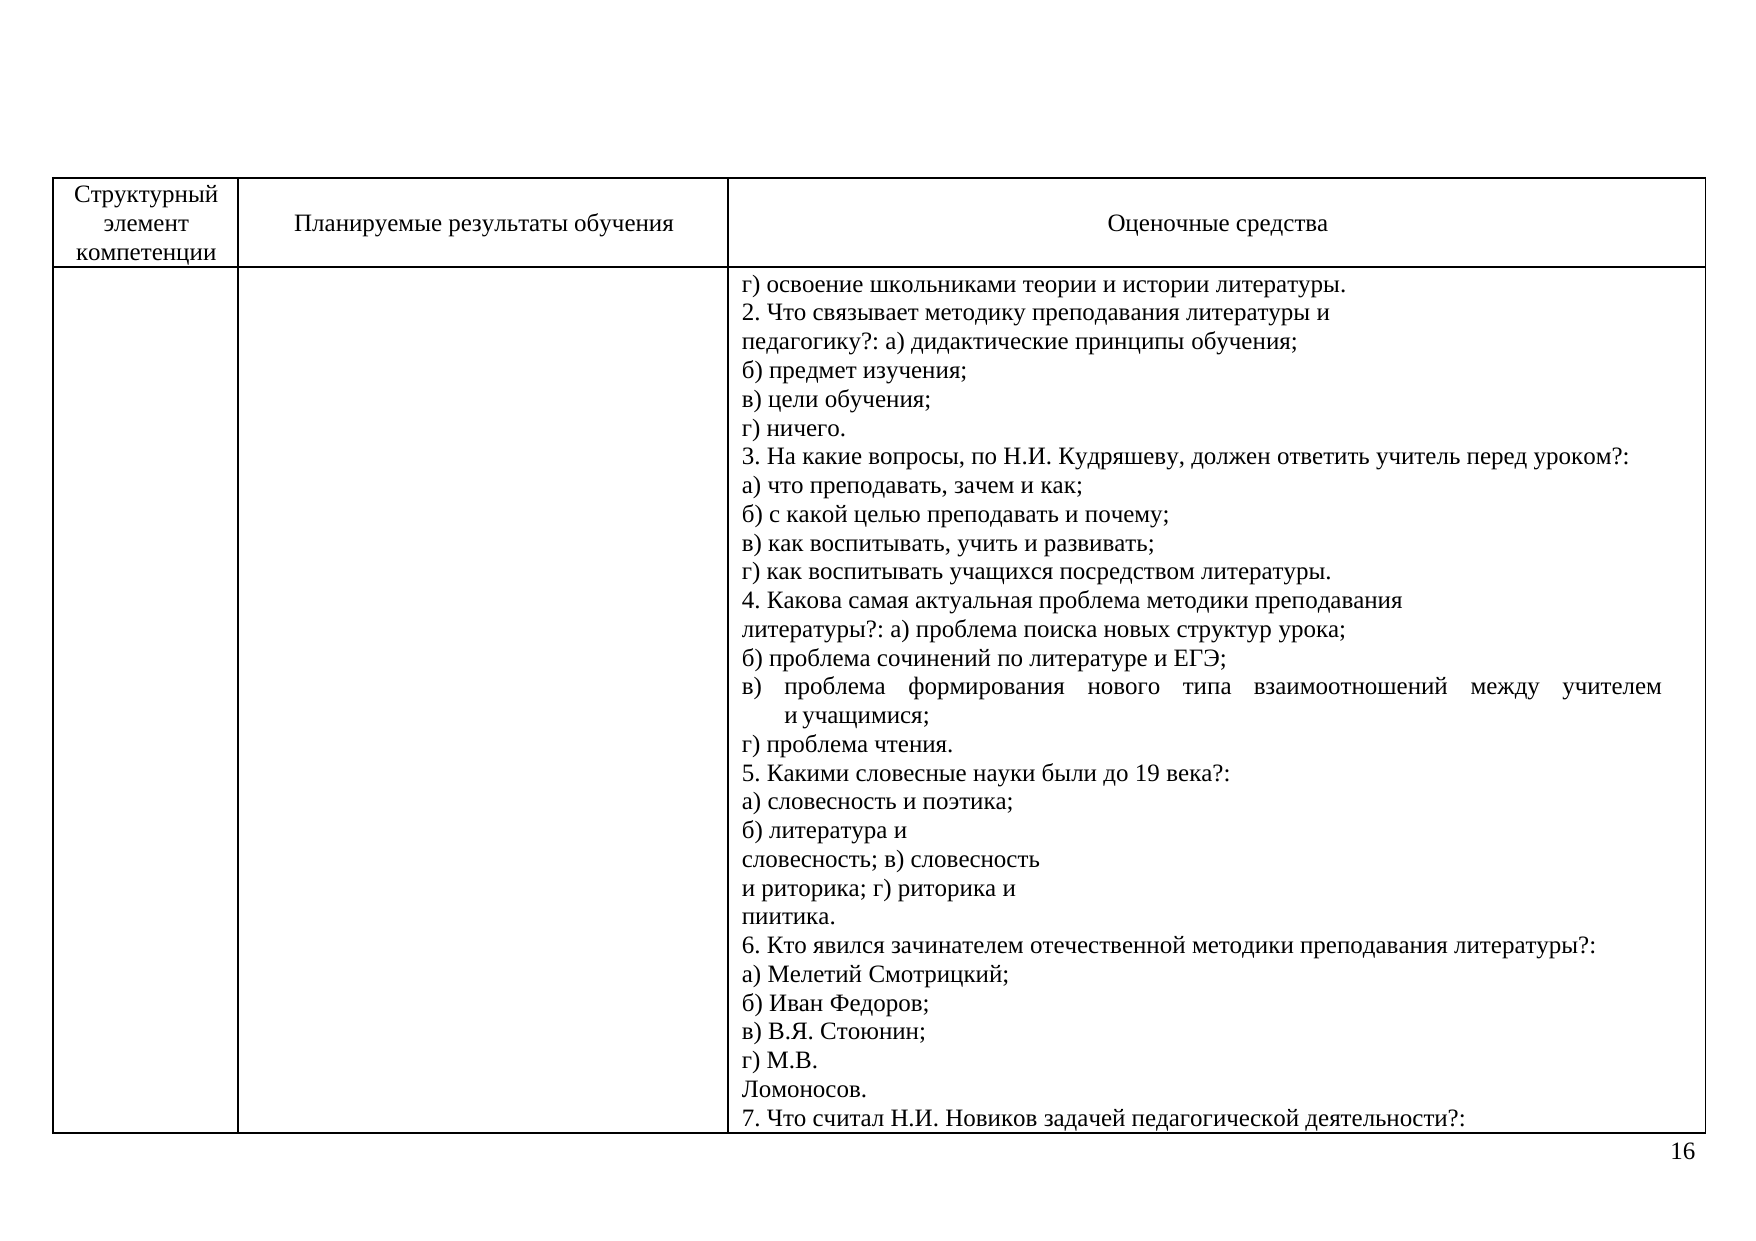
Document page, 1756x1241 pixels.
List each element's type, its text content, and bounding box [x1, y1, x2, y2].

table_cell [239, 268, 727, 1132]
table_header Структурный элемент компетенции [54, 179, 237, 266]
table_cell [729, 268, 1705, 1132]
table_cell [54, 268, 237, 1132]
table_header Планируемые результаты обучения [239, 179, 727, 266]
table_header Оценочные средства [729, 179, 1705, 266]
